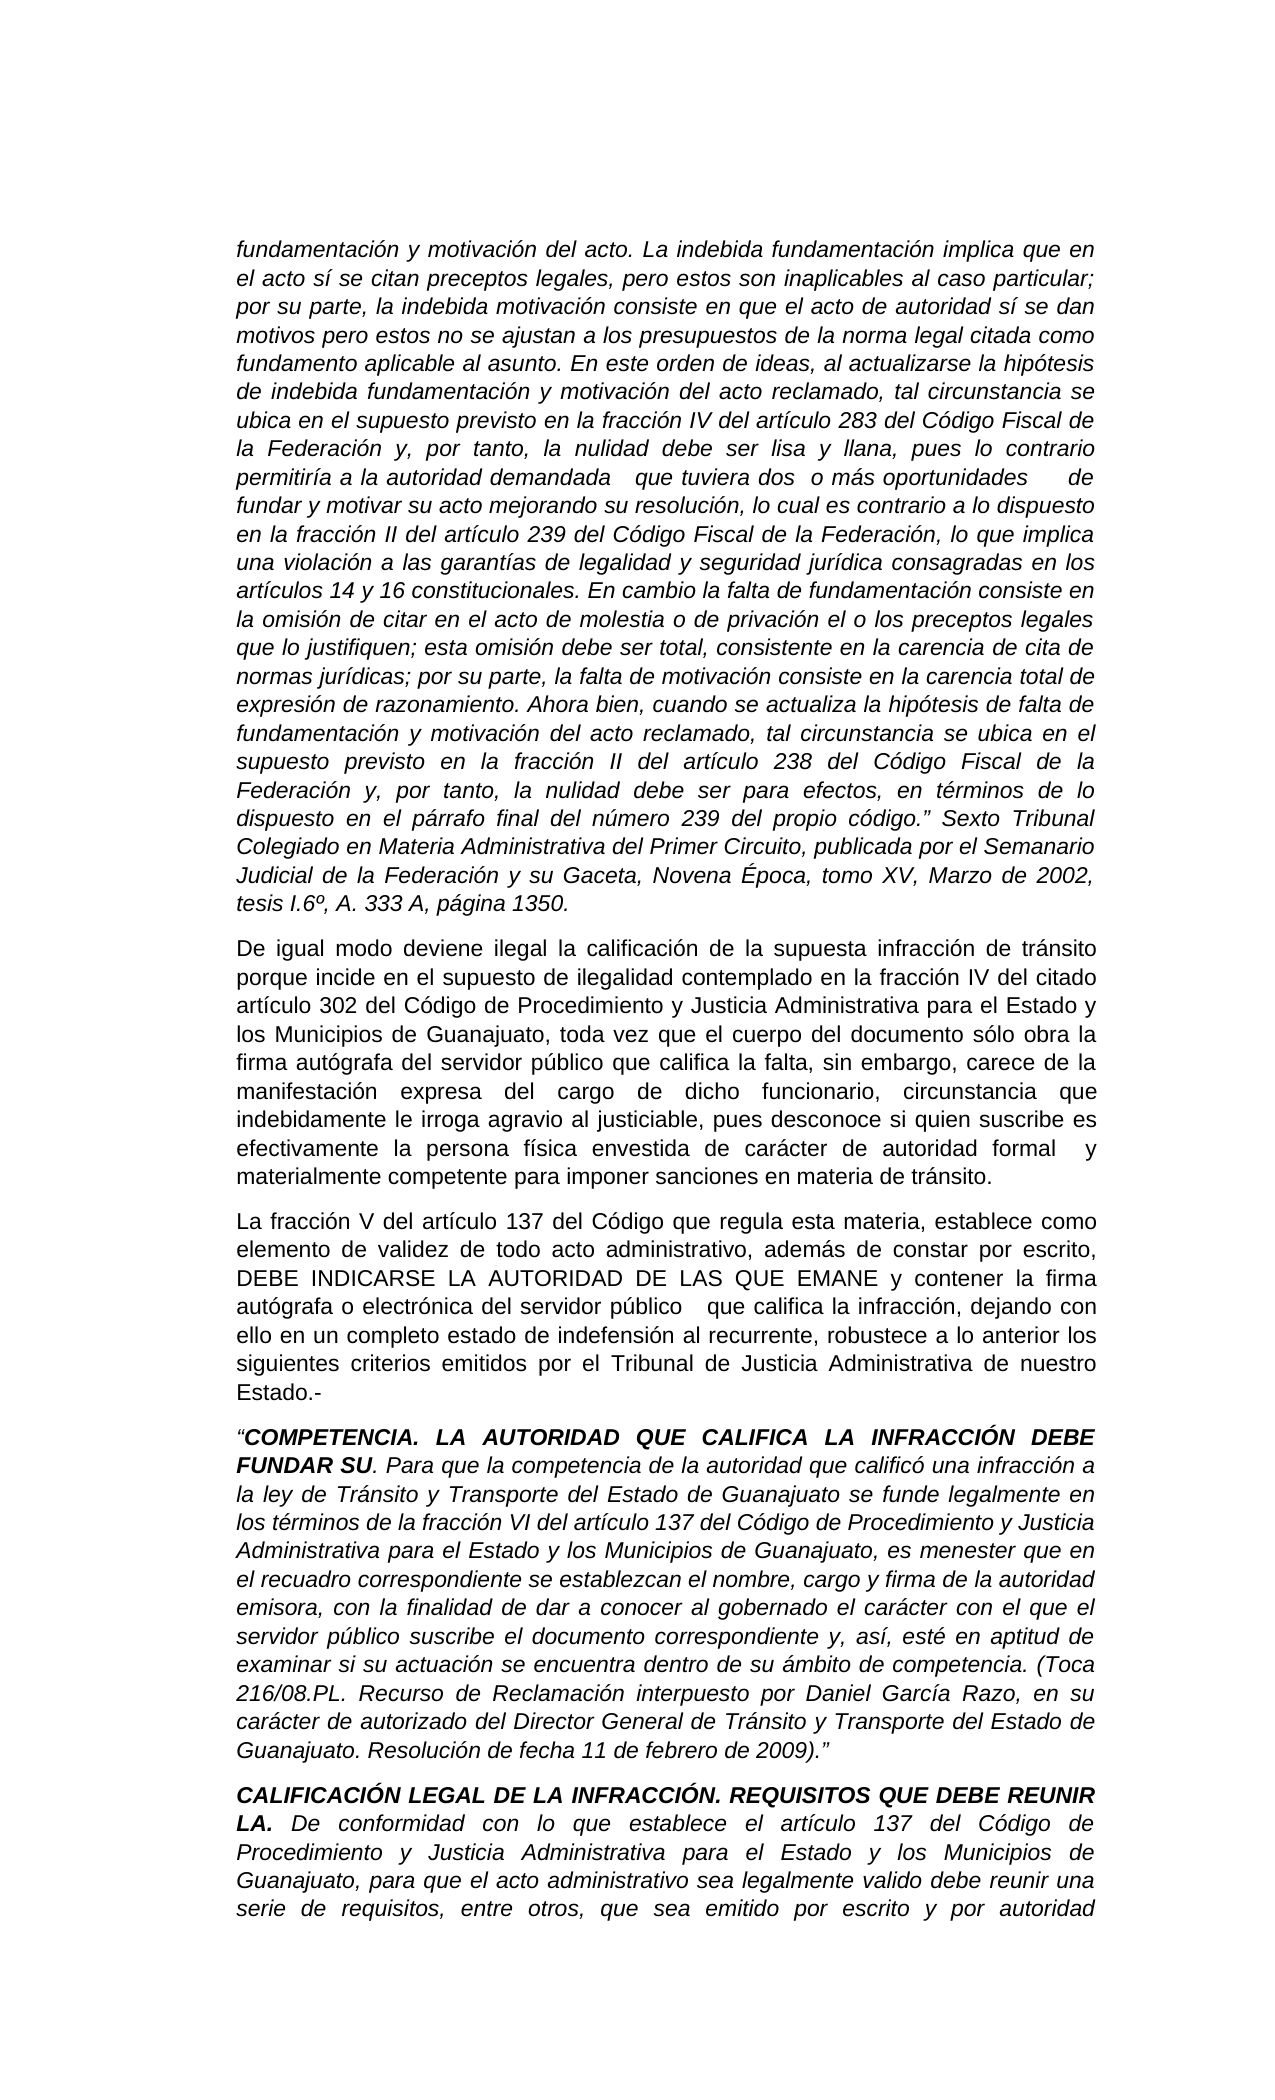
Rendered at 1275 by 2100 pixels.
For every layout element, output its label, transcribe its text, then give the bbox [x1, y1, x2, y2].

text “COMPETENCIA. LA AUTORIDAD QUE CALIFICA LA INFRACCIÓN DEBE FUNDAR SU. Para que la competencia de la autoridad que calificó una infracción a la ley de Tránsito y Transporte del Estado de Guanajuato se funde legalmente en los términos de la fracción VI del artículo 137 del Código de Procedimiento y Justicia Administrativa para el Estado y los Municipios de Guanajuato, es menester que en el recuadro correspondiente se establezcan el nombre, cargo y firma de la autoridad emisora, con la finalidad de dar a conocer al gobernado el carácter con el que el servidor público suscribe el documento correspondiente y, así, esté en aptitud de examinar si su actuación se encuentra dentro de su ámbito de competencia. (Toca 216/08.PL. Recurso de Reclamación interpuesto por Daniel García Razo, en su carácter de autorizado del Director General de Tránsito y Transporte del Estado de Guanajuato. Resolución de fecha 11 de febrero de 2009).” [236, 1424, 1098, 1763]
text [236, 236, 1098, 917]
text De igual modo deviene ilegal la calificación de la supuesta infracción de tránsito porque incide en el supuesto de ilegalidad contemplado en la fracción IV del citado artículo 302 del Código de Procedimiento y Justicia Administrativa para el Estado y los Municipios de Guanajuato, toda vez que el cuerpo del documento sólo obra la firma autógrafa del servidor público que califica la falta, sin embargo, carece de la manifestación expresa del cargo de dicho funcionario, circunstancia que indebidamente le irroga agravio al justiciable, pues desconoce si quien suscribe es efectivamente la persona física envestida de carácter de autoridad formal y materialmente competente para imponer sanciones en materia de tránsito. [236, 935, 1098, 1189]
text La fracción V del artículo 137 del Código que regula esta materia, establece como elemento de validez de todo acto administrativo, además de constar por escrito, DEBE INDICARSE LA AUTORIDAD DE LAS QUE EMANE y contener la firma autógrafa o electrónica del servidor público que califica la infracción, dejando con ello en un completo estado de indefensión al recurrente, robustece a lo anterior los siguientes criterios emitidos por el Tribunal de Justicia Administrativa de nuestro Estado.- [236, 1208, 1098, 1405]
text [236, 1782, 1098, 1922]
